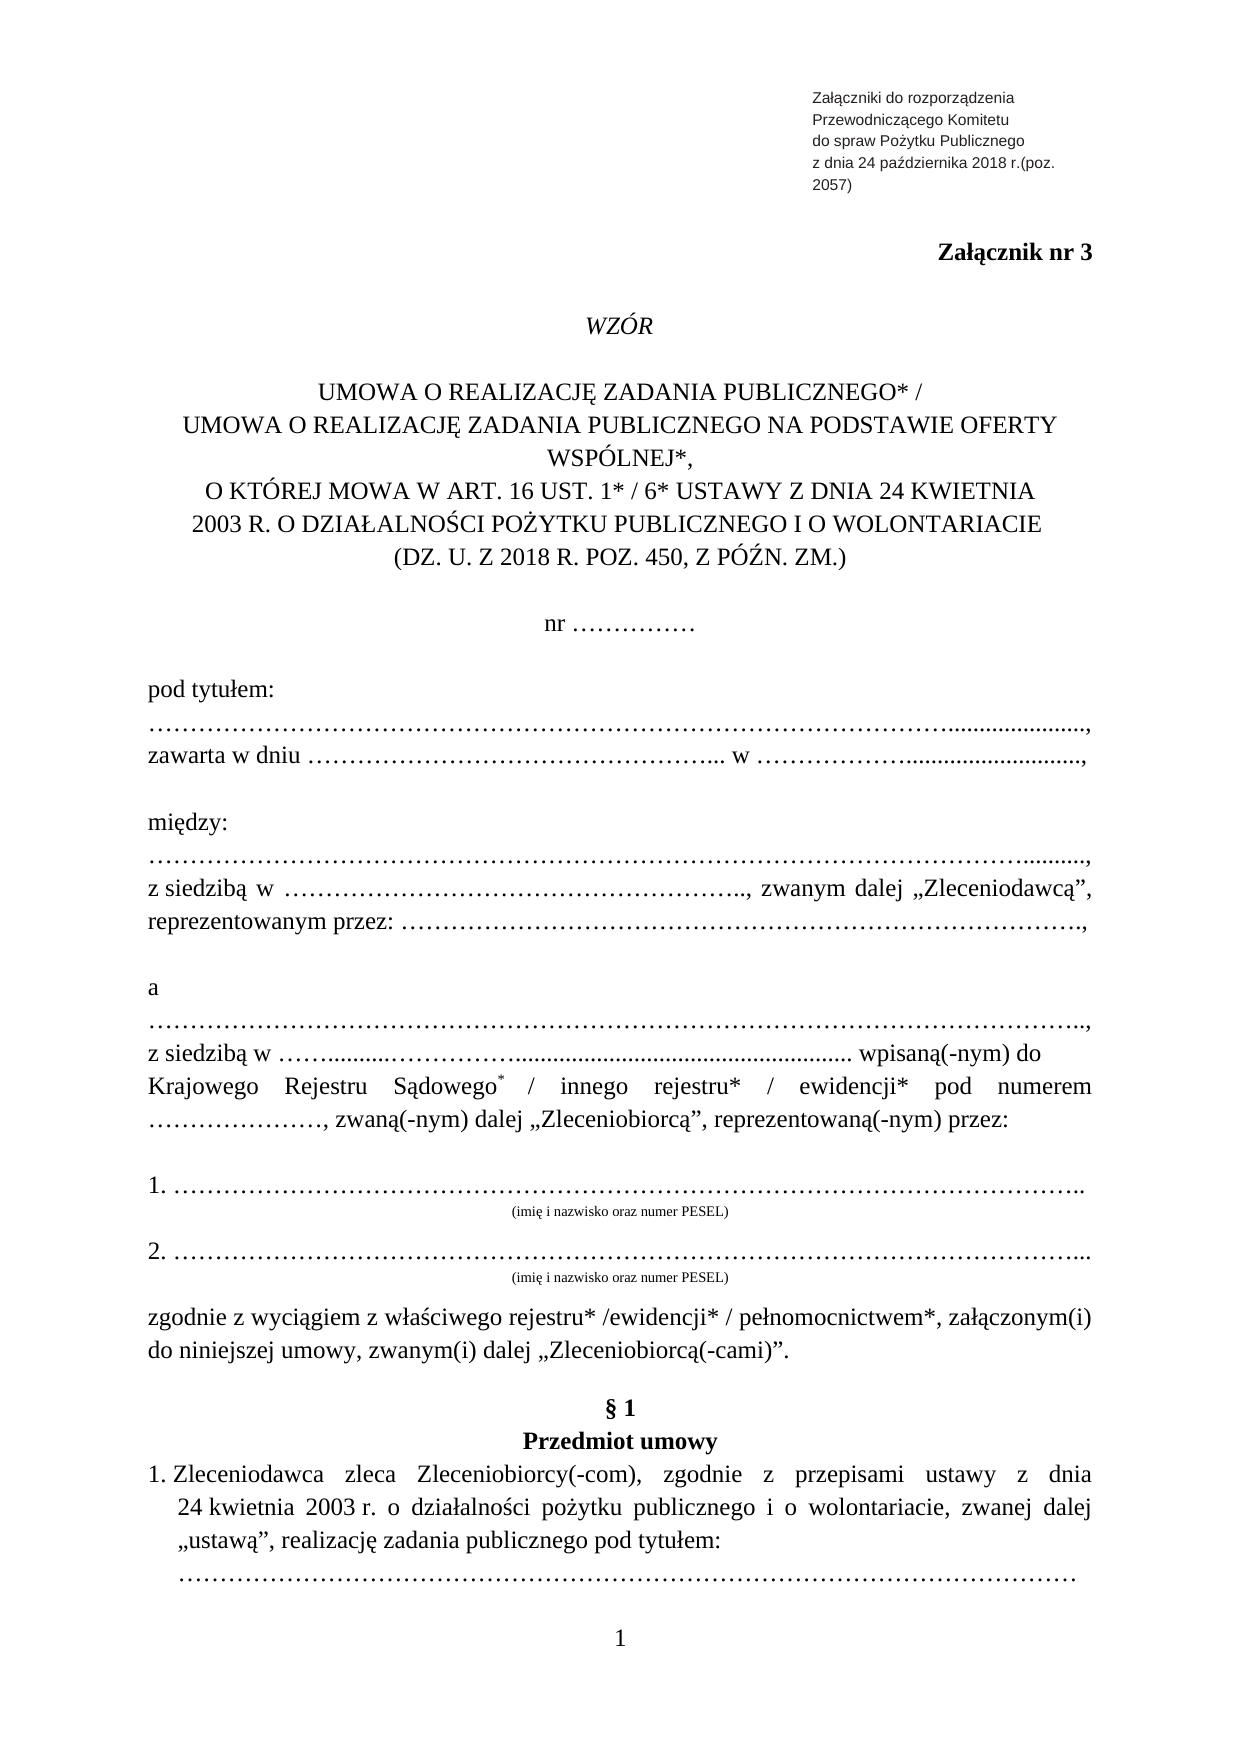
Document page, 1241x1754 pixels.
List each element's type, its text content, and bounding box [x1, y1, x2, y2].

text zawarta w dniu …………………………………………... w ………………............................, [148, 741, 1093, 769]
text a [148, 972, 1093, 1001]
text Załącznik nr 3 [148, 237, 1093, 266]
text nr …………… [148, 608, 1093, 637]
text 1. ……………………………………………………………………………………………….. [148, 1170, 1093, 1199]
text O KTÓREJ MOWA W ART. 16 UST. 1* / 6* USTAWY Z DNIA 24 KWIETNIA 2003 R. O DZIAŁALNOŚCI POŻYTKU PUBLICZNEGO I O WOLONTARIACIE (DZ. U. Z 2018 R. POZ. 450, Z PÓŹN. ZM.) [148, 476, 1093, 571]
text (imię i nazwisko oraz numer PESEL) [148, 1269, 1093, 1298]
text 1. Zleceniodawca zleca Zleceniobiorcy(-com), zgodnie z przepisami ustawy z dnia 24 kwietnia 2003 r. o działalności pożytku publicznego i o wolontariacie, zwanej dalej „ustawą”, realizację zadania publicznego pod tytułem: [148, 1459, 1093, 1554]
text ………………………………………………………………………………………………….., z siedzibą w ……..........……………...................................................... wpisaną(-nym) do [148, 1005, 1093, 1067]
text Załączniki do rozporządzenia Przewodniczącego Komitetu do spraw Pożytku Publicznego z dnia 24 października 2018 r.(poz. 2057) [812, 89, 1093, 194]
text Krajowego Rejestru Sądowego* / innego rejestru* / ewidencji* pod numerem …………………, zwaną(-nym) dalej „Zleceniobiorcą”, reprezentowaną(-nym) przez: [148, 1071, 1093, 1133]
text pod tytułem: ……………………………………………………………………………………......................, [148, 674, 1093, 736]
text § 1 [148, 1393, 1093, 1422]
text 2. ………………………………………………………………………………………………... [148, 1236, 1093, 1265]
text między: [148, 807, 1093, 835]
text Przedmiot umowy [148, 1426, 1093, 1455]
text UMOWA O REALIZACJĘ ZADANIA PUBLICZNEGO* / [148, 377, 1093, 406]
text zgodnie z wyciągiem z właściwego rejestru* /ewidencji* / pełnomocnictwem*, załączonym(i) do niniejszej umowy, zwanym(i) dalej „Zleceniobiorcą(-cami)”. [148, 1302, 1093, 1364]
text WZÓR [148, 311, 1093, 340]
text ……………………………………………………………………………………………… [177, 1558, 1093, 1587]
text (imię i nazwisko oraz numer PESEL) [148, 1203, 1093, 1232]
text UMOWA O REALIZACJĘ ZADANIA PUBLICZNEGO NA PODSTAWIE OFERTY WSPÓLNEJ*, [148, 410, 1093, 472]
text …………………………………………………………………………………………….........., z siedzibą w ……………………………………………….., zwanym dalej „Zleceniodawcą”, reprezentowanym przez: ………………………………………………………………………., [148, 840, 1093, 934]
